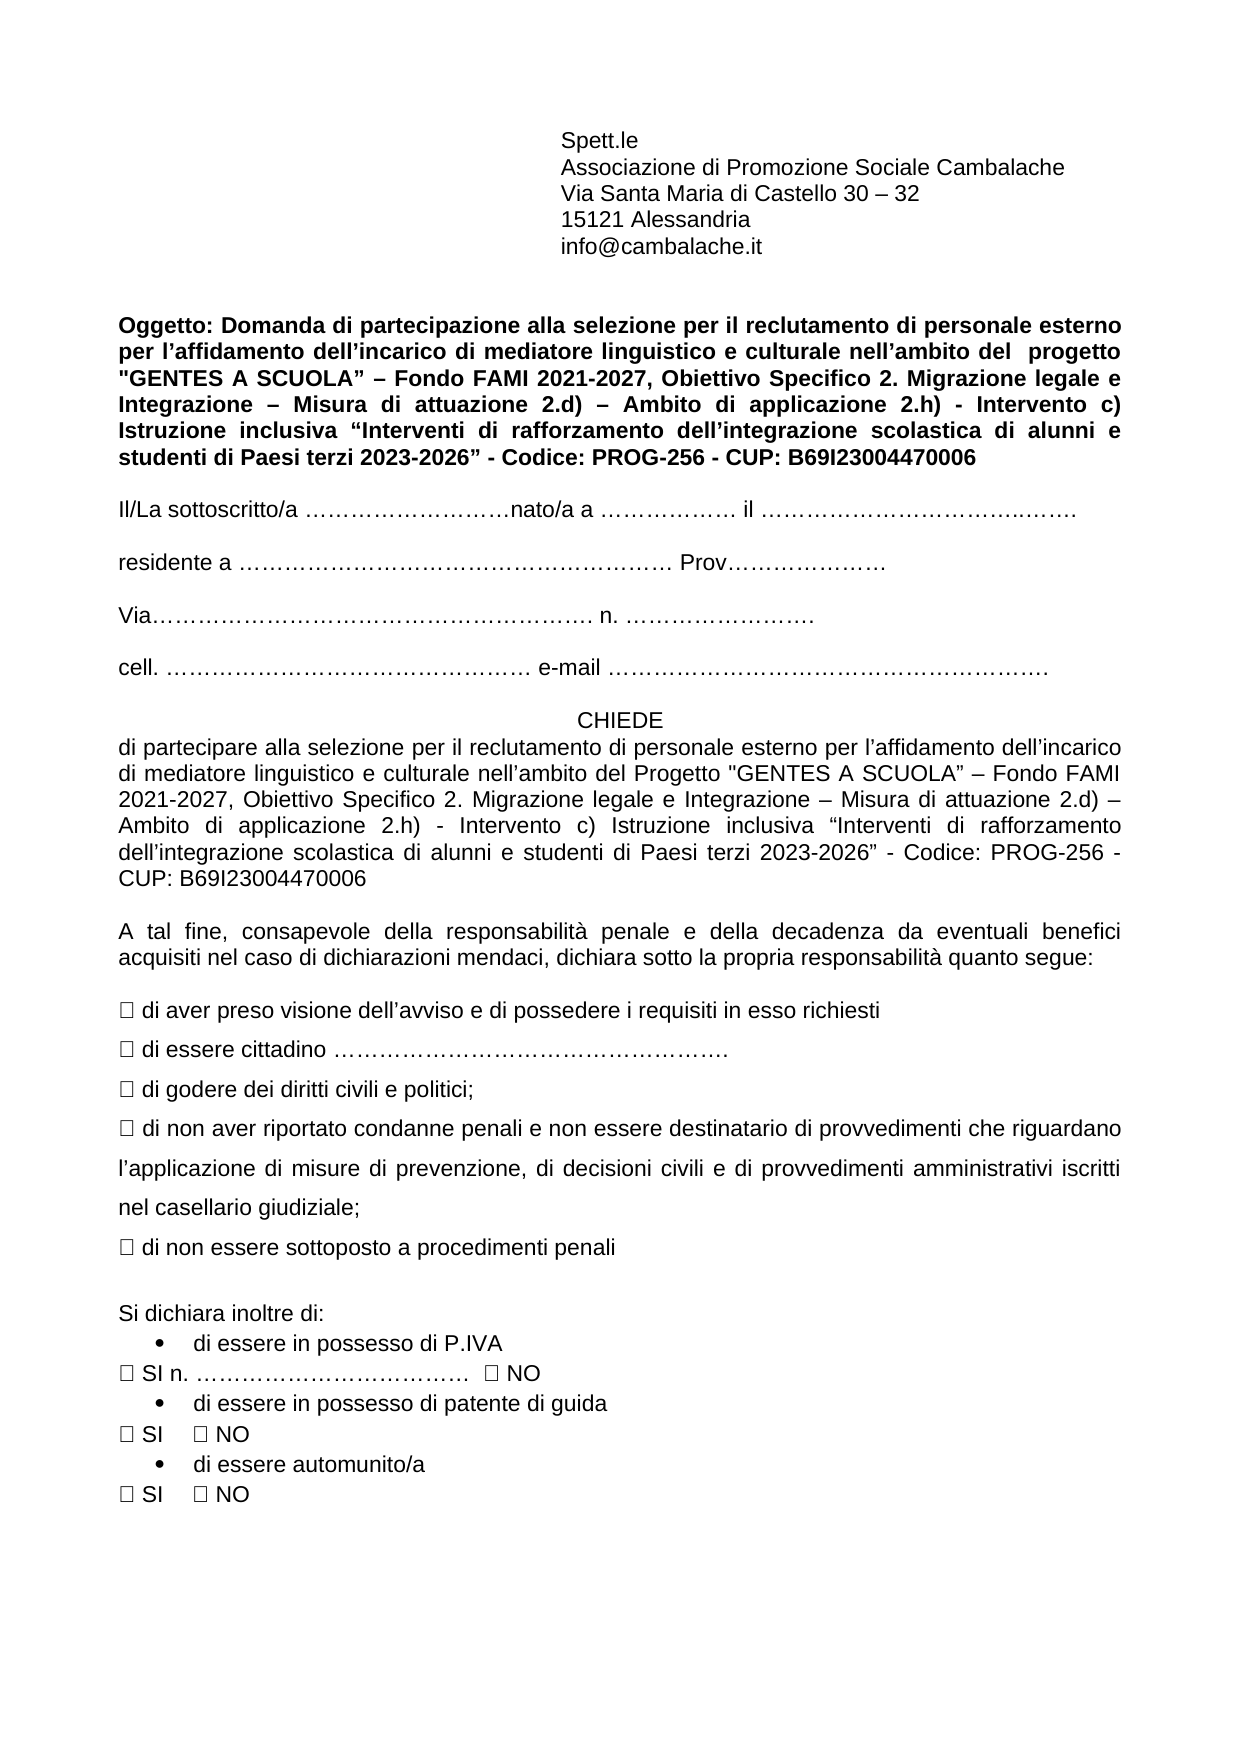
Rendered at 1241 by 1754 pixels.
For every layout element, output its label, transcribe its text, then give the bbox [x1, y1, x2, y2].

text di partecipare alla selezione per il reclutamento di personale esterno per l’affidamento dell’incarico di mediatore linguistico e culturale nell’ambito del Progetto "GENTES A SCUOLA” – Fondo FAMI 2021-2027, Obiettivo Specifico 2. Migrazione legale e Integrazione – Misura di attuazione 2.d) – Ambito di applicazione 2.h) - Intervento c) Istruzione inclusiva “Interventi di rafforzamento dell’integrazione scolastica di alunni e studenti di Paesi terzi 2023-2026” - Codice: PROG-256 - CUP: B69I23004470006 [118, 733, 1122, 892]
text Via Santa Maria di Castello 30 – 32 [561, 180, 1122, 206]
text  SI  NO [118, 1421, 1122, 1447]
text Oggetto: Domanda di partecipazione alla selezione per il reclutamento di personale esterno per l’affidamento dell’incarico di mediatore linguistico e culturale nell’ambito del progetto "GENTES A SCUOLA” – Fondo FAMI 2021-2027, Obiettivo Specifico 2. Migrazione legale e Integrazione – Misura di attuazione 2.d) – Ambito di applicazione 2.h) - Intervento c) Istruzione inclusiva “Interventi di rafforzamento dell’integrazione scolastica di alunni e studenti di Paesi terzi 2023-2026” - Codice: PROG-256 - CUP: B69I23004470006 [118, 312, 1122, 470]
text  di godere dei diritti civili e politici; [118, 1076, 1122, 1102]
text  di non essere sottoposto a procedimenti penali [118, 1234, 1122, 1260]
text cell. ………………………………………… e-mail …………………………………………………. [118, 654, 1122, 681]
text  di aver preso visione dell’avviso e di possedere i requisiti in esso richiesti [118, 997, 1122, 1023]
text Si dichiara inoltre di: [118, 1300, 1122, 1326]
text CHIEDE [118, 707, 1122, 733]
text Associazione di Promozione Sociale Cambalache [561, 154, 1122, 180]
text 15121 Alessandria [561, 206, 1122, 233]
text  di essere cittadino ……………………………………………. [118, 1036, 1122, 1063]
text  SI n. ………………………………  NO [118, 1360, 1122, 1386]
text  di non aver riportato condanne penali e non essere destinatario di provvedimenti che riguardano l’applicazione di misure di prevenzione, di decisioni civili e di provvedimenti amministrativi iscritti nel casellario giudiziale; [118, 1115, 1122, 1221]
text  SI  NO [118, 1481, 1122, 1507]
list di essere in possesso di patente di guida [156, 1390, 1122, 1417]
text Il/La sottoscritto/a ………………………nato/a a ……………… il ……………………………..……. [118, 496, 1122, 523]
text residente a ………………………………………………… Prov………………… [118, 549, 1122, 575]
text info@cambalache.it [561, 233, 1122, 259]
text A tal fine, consapevole della responsabilità penale e della decadenza da eventuali benefici acquisiti nel caso di dichiarazioni mendaci, dichiara sotto la propria responsabilità quanto segue: [118, 918, 1122, 971]
text Spett.le [561, 127, 1122, 154]
list di essere in possesso di P.IVA [156, 1330, 1122, 1356]
list di essere automunito/a [156, 1451, 1122, 1477]
text Via…………………………………………………. n. ……………………. [118, 602, 1122, 628]
